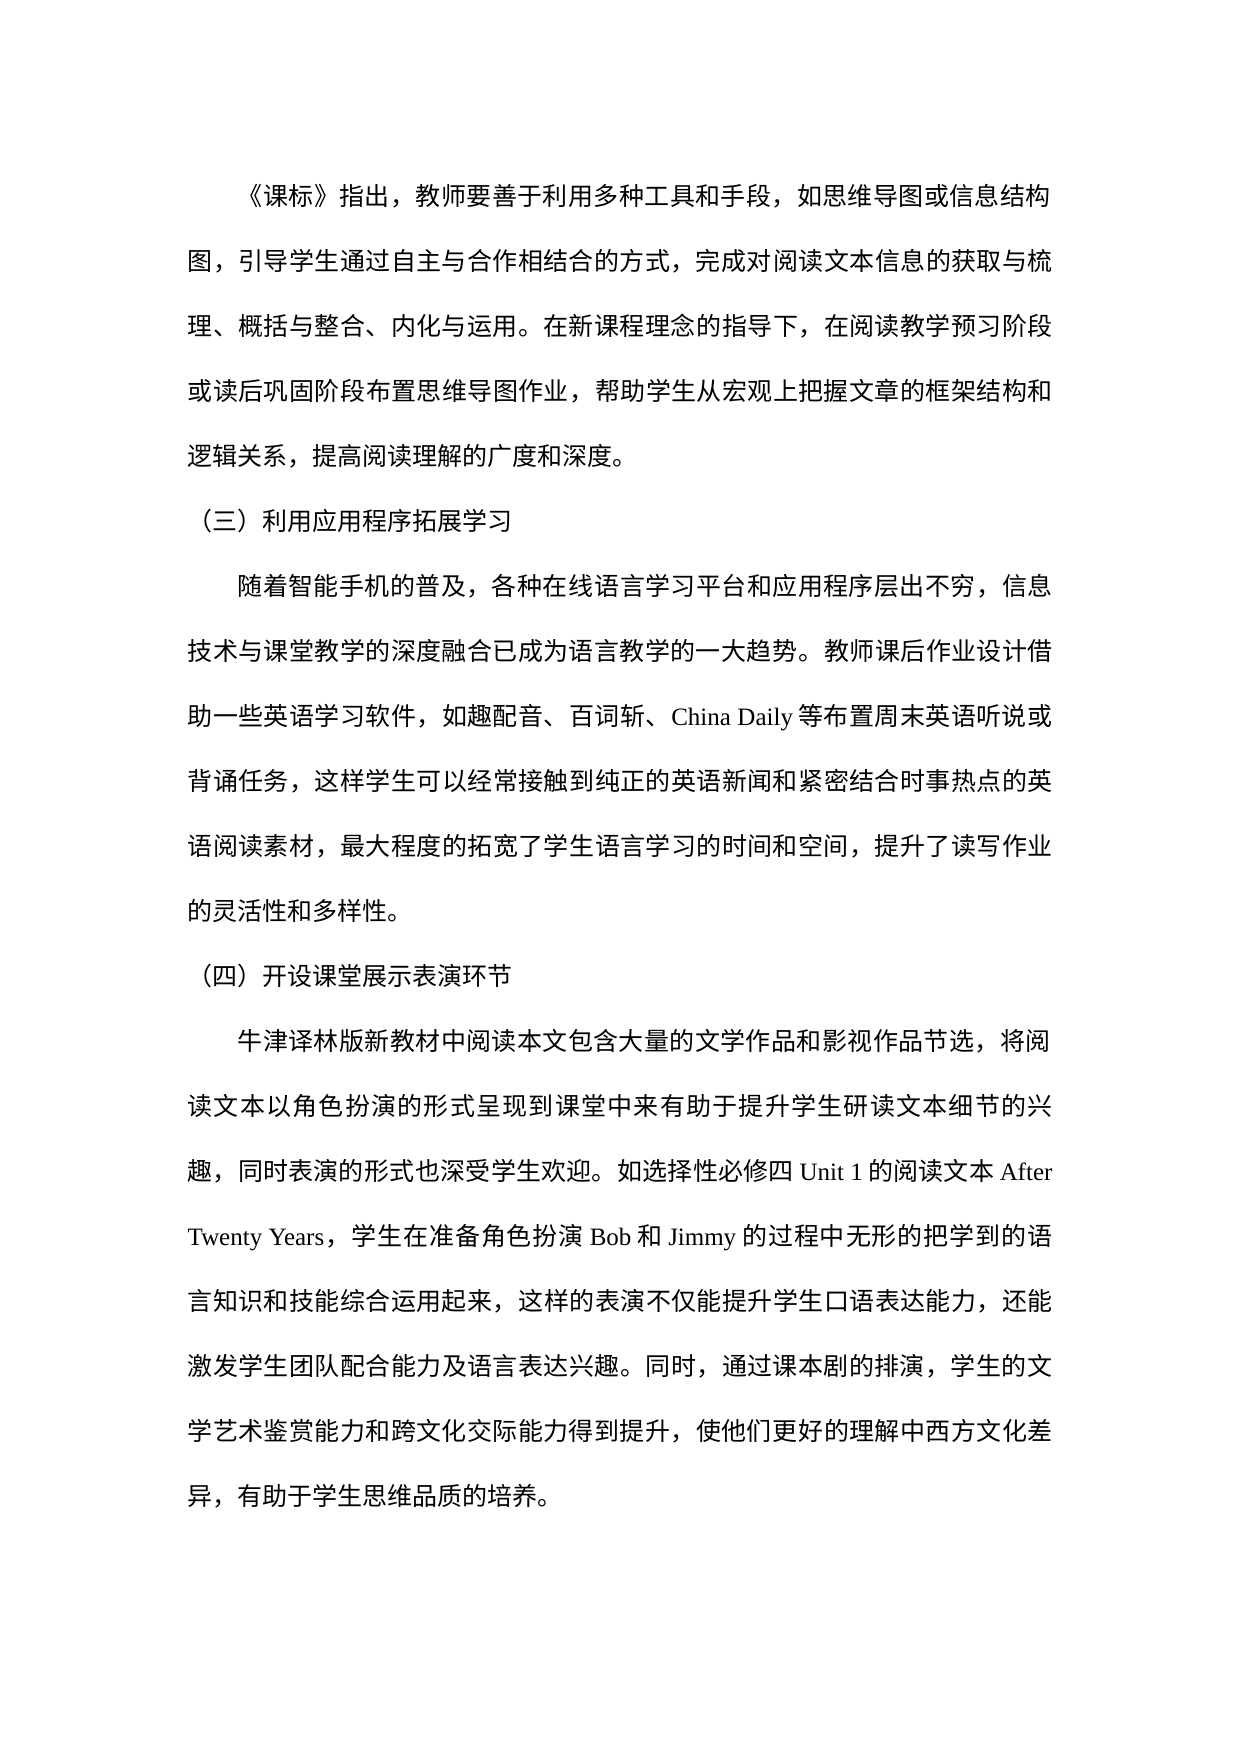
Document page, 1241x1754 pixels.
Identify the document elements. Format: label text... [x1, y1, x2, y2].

text 牛津译林版新教材中阅读本文包含大量的文学作品和影视作品节选，将阅读文本以角色扮演的形式呈现到课堂中来有助于提升学生研读文本细节的兴趣，同时表演的形式也深受学生欢迎。如选择性必修四Unit 1的阅读文本After Twenty Years，学生在准备角色扮演Bob和Jimmy的过程中无形的把学到的语言知识和技能综合运用起来，这样的表演不仅能提升学生口语表达能力，还能激发学生团队配合能力及语言表达兴趣。同时，通过课本剧的排演，学生的文学艺术鉴赏能力和跨文化交际能力得到提升，使他们更好的理解中西方文化差异，有助于学生思维品质的培养。 [187, 1007, 1053, 1527]
text 随着智能手机的普及，各种在线语言学习平台和应用程序层出不穷，信息技术与课堂教学的深度融合已成为语言教学的一大趋势。教师课后作业设计借助一些英语学习软件，如趣配音、百词斩、China Daily等布置周末英语听说或背诵任务，这样学生可以经常接触到纯正的英语新闻和紧密结合时事热点的英语阅读素材，最大程度的拓宽了学生语言学习的时间和空间，提升了读写作业的灵活性和多样性。 [187, 552, 1053, 942]
text （三）利用应用程序拓展学习 [187, 487, 1053, 552]
text 《课标》指出，教师要善于利用多种工具和手段，如思维导图或信息结构图，引导学生通过自主与合作相结合的方式，完成对阅读文本信息的获取与梳理、概括与整合、内化与运用。在新课程理念的指导下，在阅读教学预习阶段或读后巩固阶段布置思维导图作业，帮助学生从宏观上把握文章的框架结构和逻辑关系，提高阅读理解的广度和深度。 [187, 162, 1053, 487]
text （四）开设课堂展示表演环节 [187, 942, 1053, 1007]
